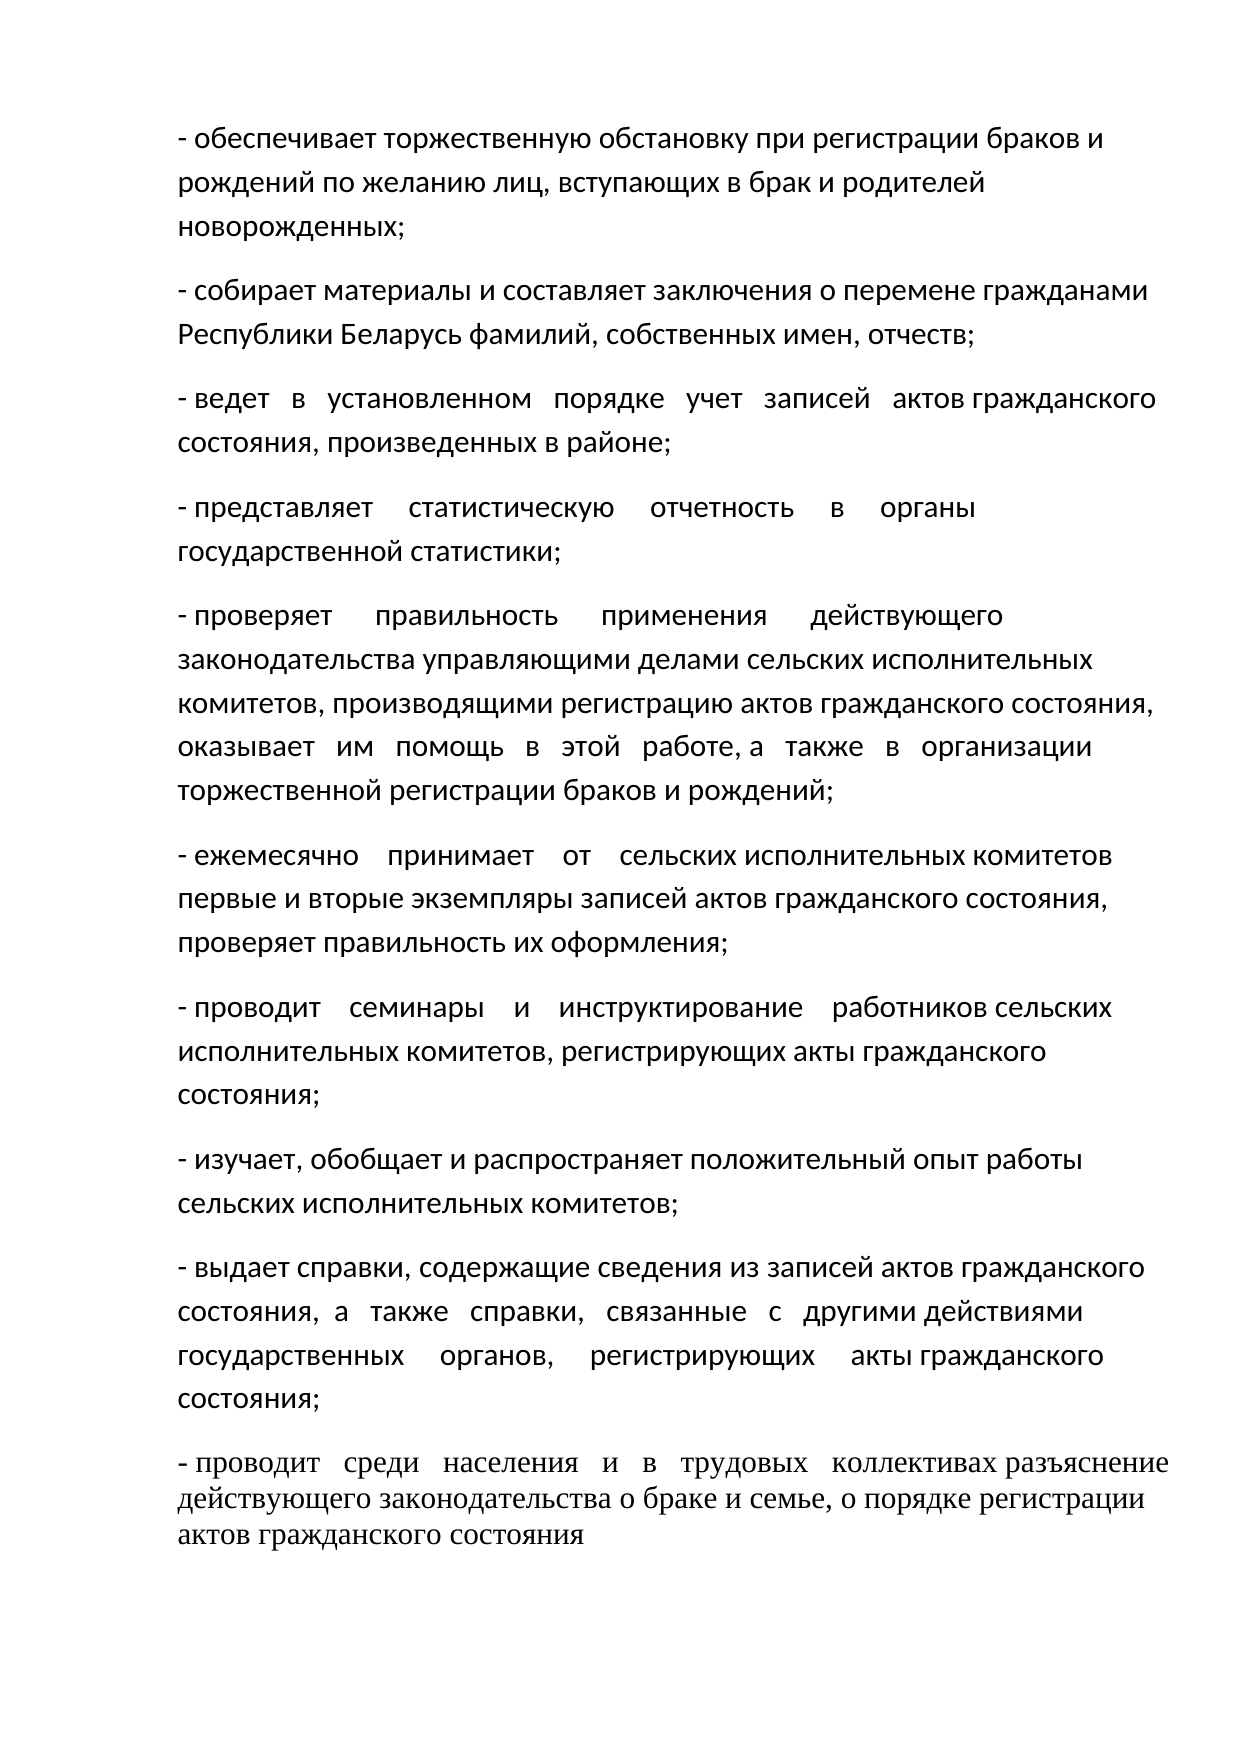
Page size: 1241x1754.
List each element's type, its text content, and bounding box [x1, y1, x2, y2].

text - проводит среди населения и в трудовых коллективах разъяснение действующего законодательства о браке и семье, о порядке регистрации актов гражданского состояния [177, 1443, 1181, 1551]
